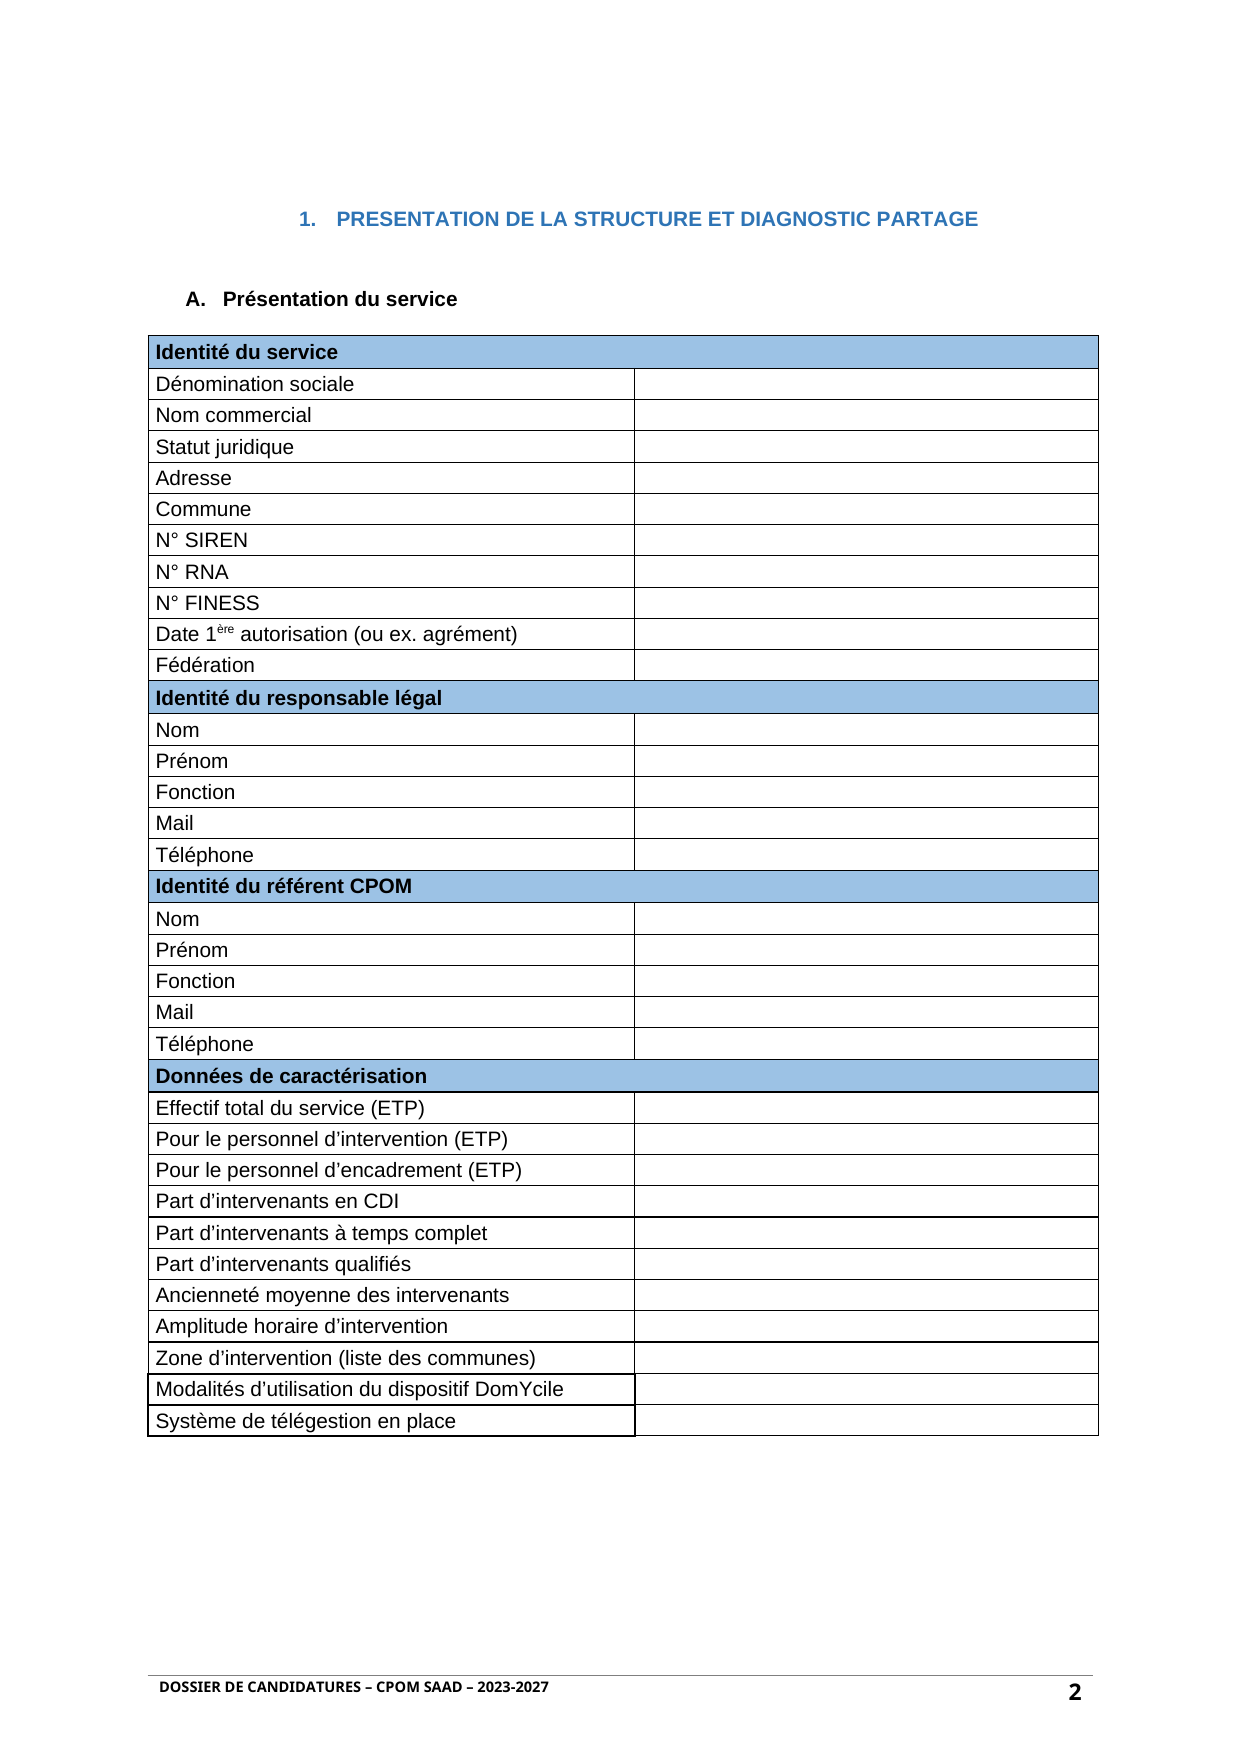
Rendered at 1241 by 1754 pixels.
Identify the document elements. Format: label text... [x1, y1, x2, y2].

table_cell [635, 935, 1098, 965]
table_cell Date 1ère autorisation (ou ex. agrément) [149, 619, 634, 649]
table_cell Zone d’intervention (liste des communes) [149, 1343, 634, 1373]
table_cell Pour le personnel d’intervention (ETP) [149, 1124, 634, 1154]
table_cell Part d’intervenants qualifiés [149, 1249, 634, 1279]
table_cell [635, 619, 1098, 649]
table_cell Prénom [149, 935, 634, 965]
table_cell [635, 746, 1098, 776]
table_cell Téléphone [149, 1028, 634, 1058]
table_cell Dénomination sociale [149, 369, 634, 399]
table_cell [636, 1405, 1098, 1435]
table_cell [635, 1343, 1098, 1373]
table_header [635, 336, 1098, 368]
table_cell [635, 494, 1098, 524]
table_cell [635, 650, 1098, 680]
table_cell [635, 431, 1098, 462]
table_cell Pour le personnel d’encadrement (ETP) [149, 1155, 634, 1185]
table_cell [635, 777, 1098, 807]
table_cell [635, 997, 1098, 1027]
table_cell [635, 588, 1098, 618]
table_cell N° SIREN [149, 525, 634, 555]
table_cell [635, 871, 1098, 902]
table_cell [635, 681, 1098, 713]
table_cell Nom commercial [149, 400, 634, 430]
table_cell Prénom [149, 746, 634, 776]
table_cell Fédération [149, 650, 634, 680]
table_cell [635, 1124, 1098, 1154]
table_cell [635, 1155, 1098, 1185]
table_cell Part d’intervenants en CDI [149, 1186, 634, 1216]
table_cell [635, 714, 1098, 744]
table_cell [635, 400, 1098, 430]
table_cell [635, 463, 1098, 493]
table_cell [635, 1249, 1098, 1279]
table_cell [635, 1218, 1098, 1248]
table_cell N° RNA [149, 556, 634, 587]
table_cell Mail [149, 997, 634, 1027]
table_cell N° FINESS [149, 588, 634, 618]
table_cell Statut juridique [149, 431, 634, 462]
table_cell Téléphone [149, 839, 634, 869]
table_cell [635, 1186, 1098, 1216]
table_cell Identité du référent CPOM [149, 871, 635, 902]
table_cell Mail [149, 808, 634, 838]
table_cell [635, 1280, 1098, 1310]
table_cell Amplitude horaire d’intervention [149, 1311, 634, 1341]
table_cell [635, 525, 1098, 555]
table_cell Ancienneté moyenne des intervenants [149, 1280, 634, 1310]
table_cell Fonction [149, 966, 634, 996]
table_cell [635, 903, 1098, 933]
table_cell Données de caractérisation [149, 1060, 635, 1091]
table_cell Identité du responsable légal [149, 681, 635, 713]
table_cell [635, 839, 1098, 869]
table_cell [635, 1311, 1098, 1341]
table_cell [635, 1028, 1098, 1058]
table_cell [636, 1374, 1098, 1404]
table_cell Effectif total du service (ETP) [149, 1093, 634, 1123]
table_cell [635, 808, 1098, 838]
list Présentation du service [185, 287, 1093, 311]
table_cell [635, 1060, 1098, 1091]
table_cell Fonction [149, 777, 634, 807]
table_header Identité du service [149, 336, 635, 368]
table_cell Part d’intervenants à temps complet [149, 1218, 634, 1248]
table_cell Nom [149, 714, 634, 744]
table_cell [635, 1093, 1098, 1123]
table_cell [635, 556, 1098, 587]
table_cell [635, 369, 1098, 399]
table_cell Système de télégestion en place [149, 1406, 634, 1435]
table_cell Adresse [149, 463, 634, 493]
list PRESENTATION DE LA STRUCTURE ET DIAGNOSTIC PARTAGE [185, 207, 1093, 231]
table_cell Modalités d’utilisation du dispositif DomYcile [149, 1375, 634, 1404]
table_cell Nom [149, 903, 634, 933]
table_cell [635, 966, 1098, 996]
table_cell Commune [149, 494, 634, 524]
